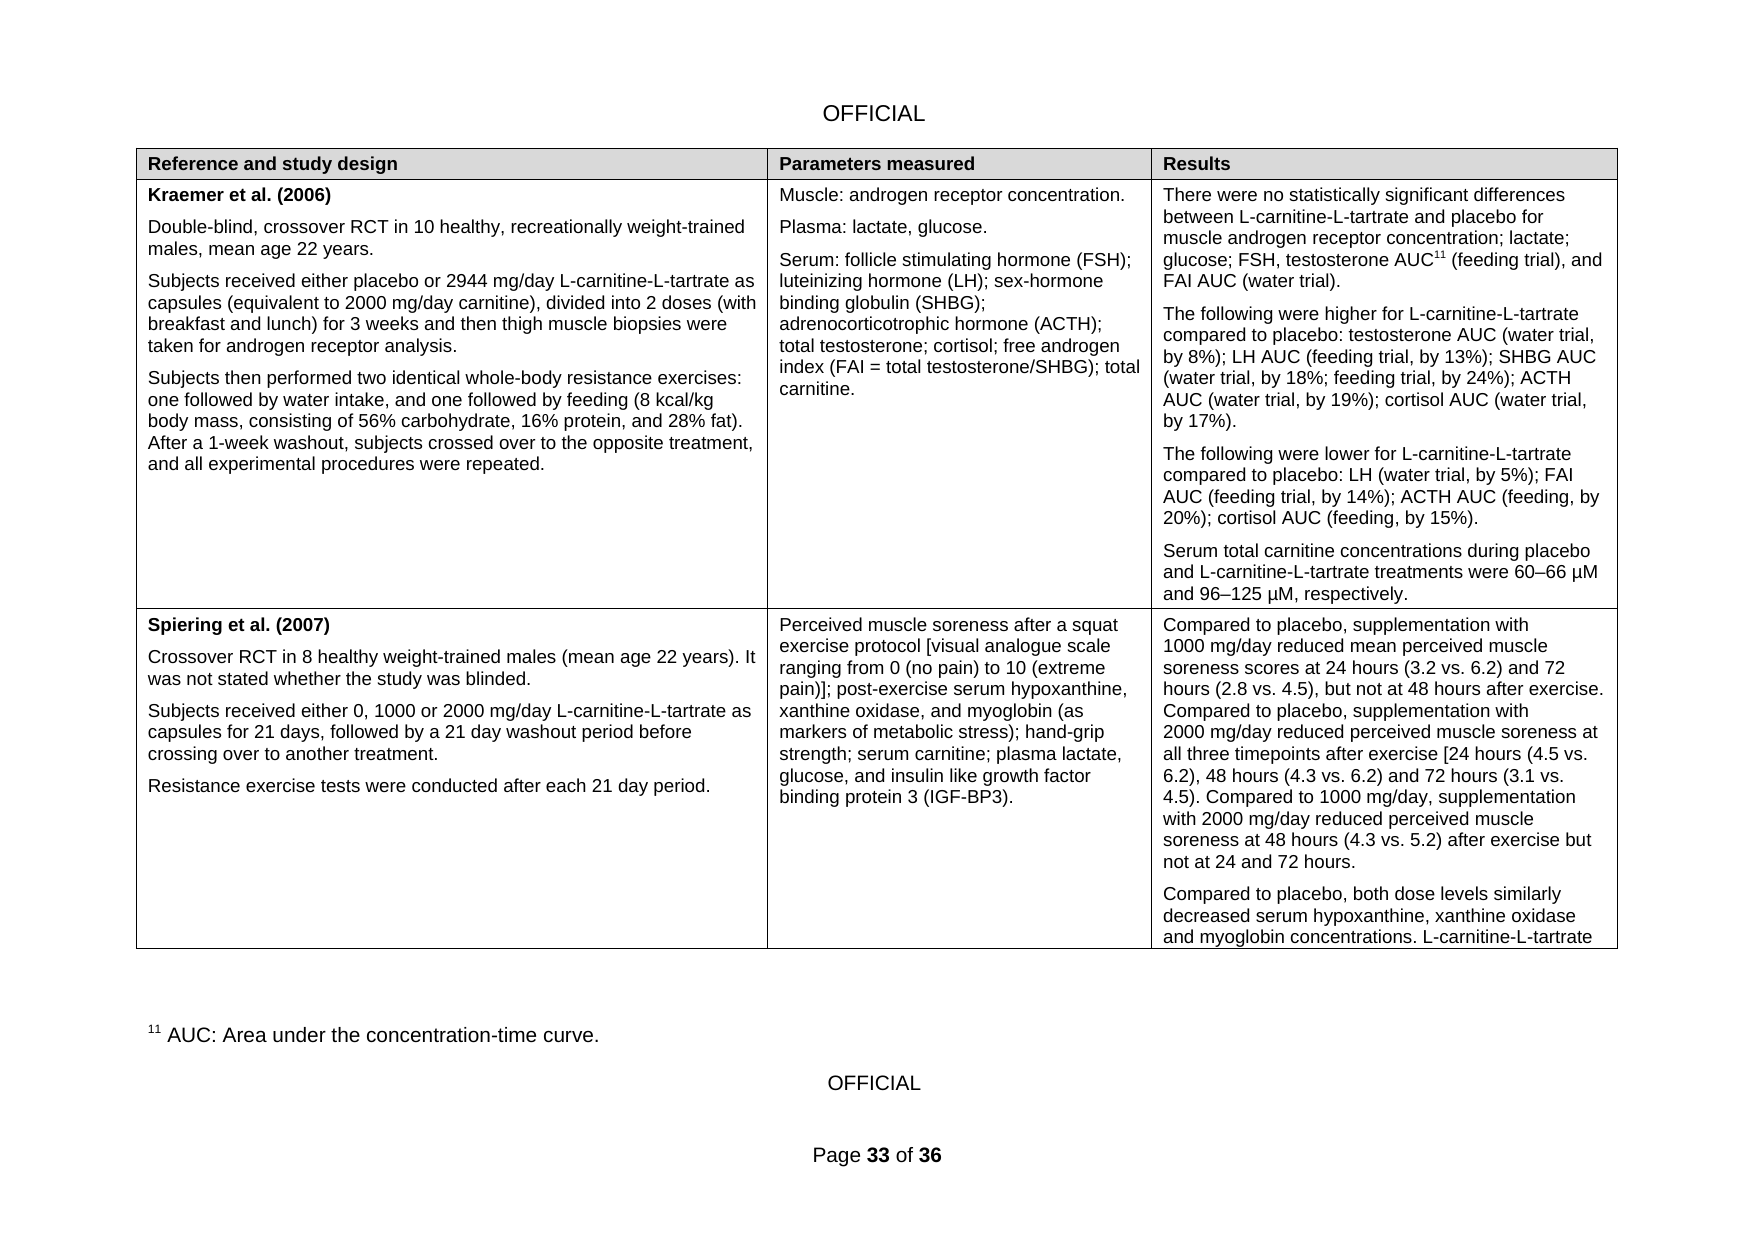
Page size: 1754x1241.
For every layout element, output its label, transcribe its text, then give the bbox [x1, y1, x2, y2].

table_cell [137, 609, 767, 948]
table_header Results [1152, 149, 1617, 179]
table_header Reference and study design [137, 149, 767, 179]
table_header Parameters measured [768, 149, 1151, 179]
table_cell Kraemer et al. (2006) Double-blind, crossover RCT in 10 healthy, recreationally weight-trained males, mean age 22 years. Subjects received either placebo or 2944 mg/day L-carnitine-L-tartrate as capsules (equivalent to 2000 mg/day carnitine), divided into 2 doses (with breakfast and lunch) for 3 weeks and then thigh muscle biopsies were taken for androgen receptor analysis. Subjects then performed two identical whole-body resistance exercises: one followed by water intake, and one followed by feeding (8 kcal/kg body mass, consisting of 56% carbohydrate, 16% protein, and 28% fat). After a 1-week washout, subjects crossed over to the opposite treatment, and all experimental procedures were repeated. [137, 180, 767, 608]
table_cell Muscle: androgen receptor concentration. Plasma: lactate, glucose. Serum: follicle stimulating hormone (FSH); luteinizing hormone (LH); sex-hormone binding globulin (SHBG); adrenocorticotrophic hormone (ACTH); total testosterone; cortisol; free androgen index (FAI = total testosterone/SHBG); total carnitine. [768, 180, 1151, 608]
table_cell There were no statistically significant differences between L-carnitine-L-tartrate and placebo for muscle androgen receptor concentration; lactate; glucose; FSH, testosterone AUC (feeding trial), and FAI AUC (water trial). The following were higher for L-carnitine-L-tartrate compared to placebo: testosterone AUC (water trial, by 8%); LH AUC (feeding trial, by 13%); SHBG AUC (water trial, by 18%; feeding trial, by 24%); ACTH AUC (water trial, by 19%); cortisol AUC (water trial, by 17%). The following were lower for L-carnitine-L-tartrate compared to placebo: LH (water trial, by 5%); FAI AUC (feeding trial, by 14%); ACTH AUC (feeding, by 20%); cortisol AUC (feeding, by 15%). Serum total carnitine concentrations during placebo and L-carnitine-L-tartrate treatments were 60–66 µM and 96–125 µM, respectively. [1152, 180, 1617, 608]
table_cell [768, 609, 1151, 948]
